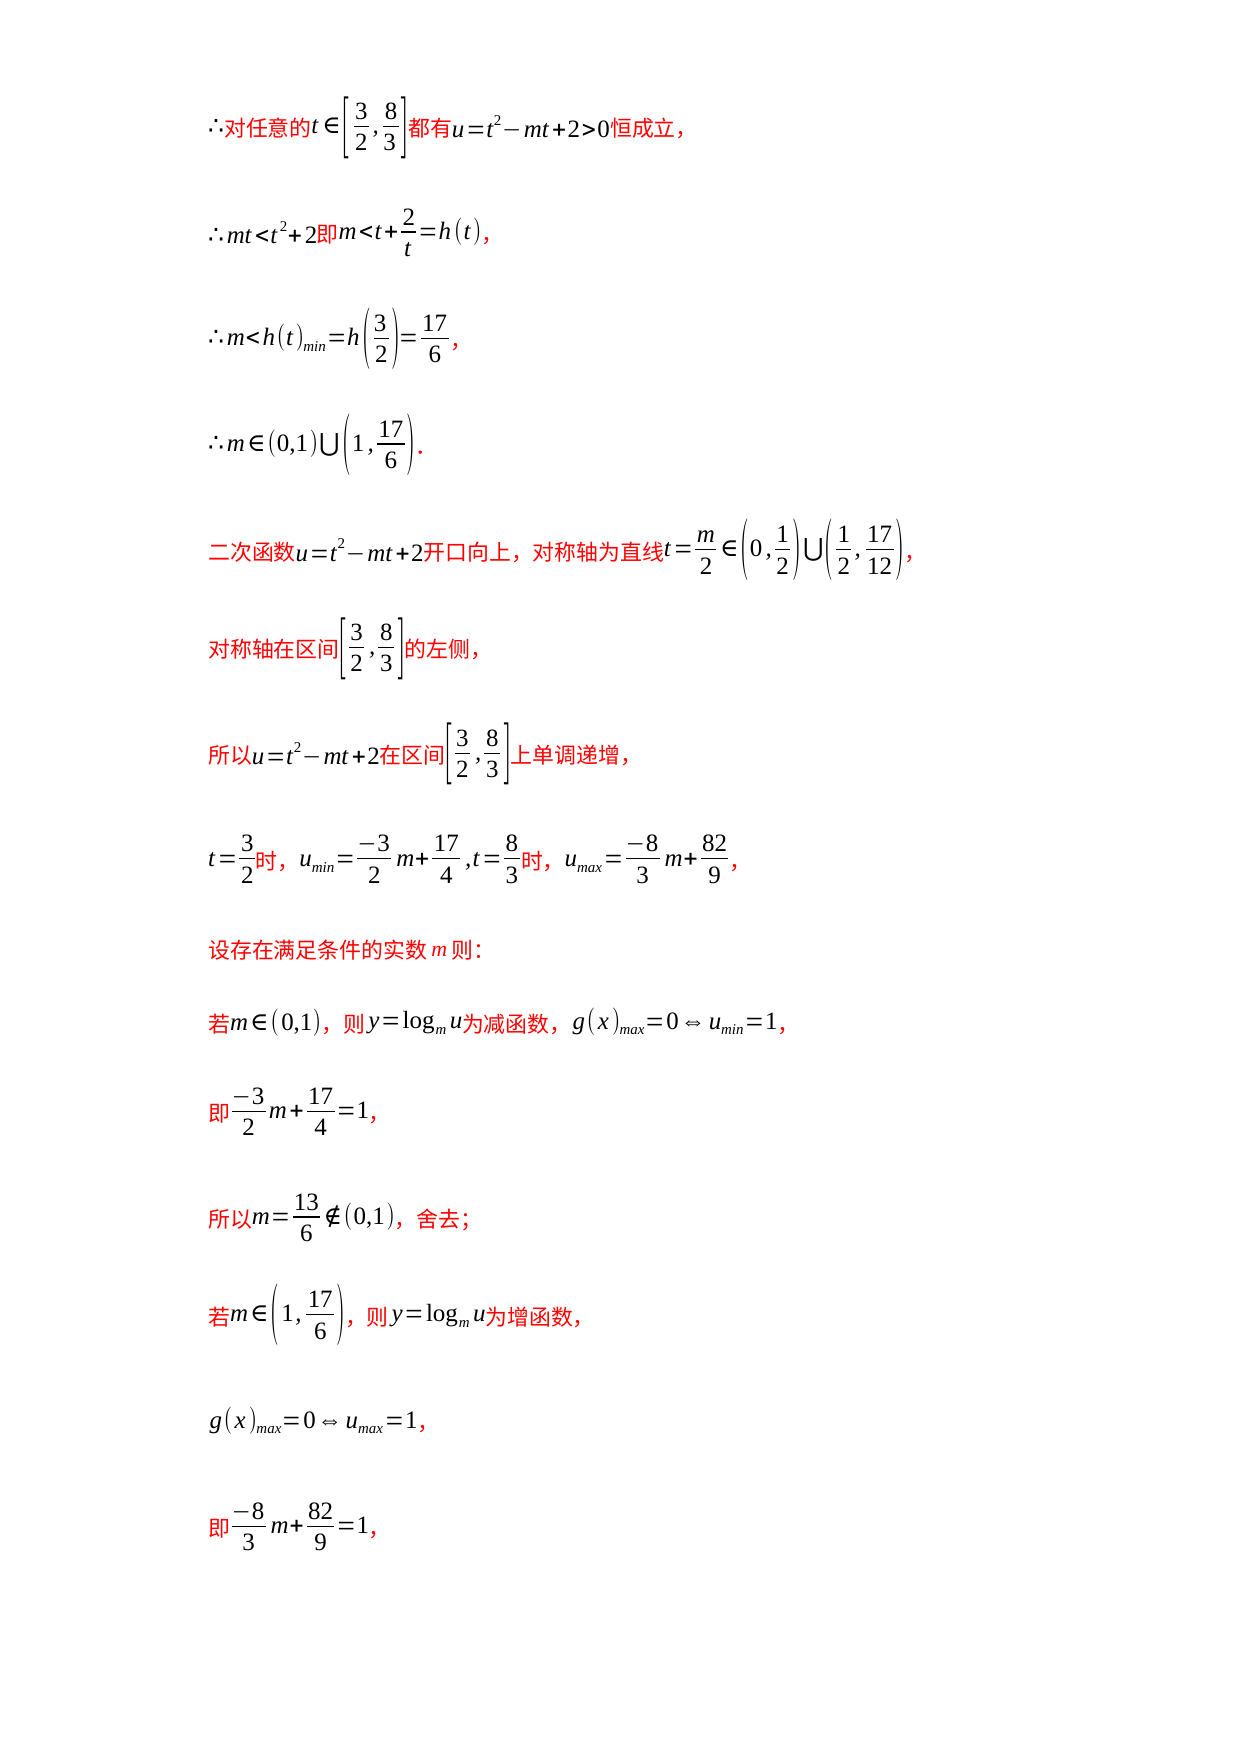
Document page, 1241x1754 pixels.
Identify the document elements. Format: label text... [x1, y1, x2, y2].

text 对任意的都有恒成立， [208, 94, 1032, 159]
text ． [208, 412, 1032, 477]
text 时，时，， [208, 827, 1032, 892]
text 若，则为减函数，， [208, 1006, 1032, 1039]
text 所以，舍去； 若，则为增函数， [208, 1185, 1032, 1348]
text 即， [208, 200, 1032, 265]
text 即， [208, 1079, 1032, 1144]
text ， [208, 1389, 1032, 1454]
text 所以在区间上单调递增， [208, 721, 1032, 786]
text 即， [208, 1494, 1032, 1559]
text 二次函数开口向上，对称轴为直线， 对称轴在区间的左侧， [208, 518, 1032, 680]
text ， [208, 306, 1032, 371]
text 设存在满足条件的实数m则： [208, 933, 1032, 965]
